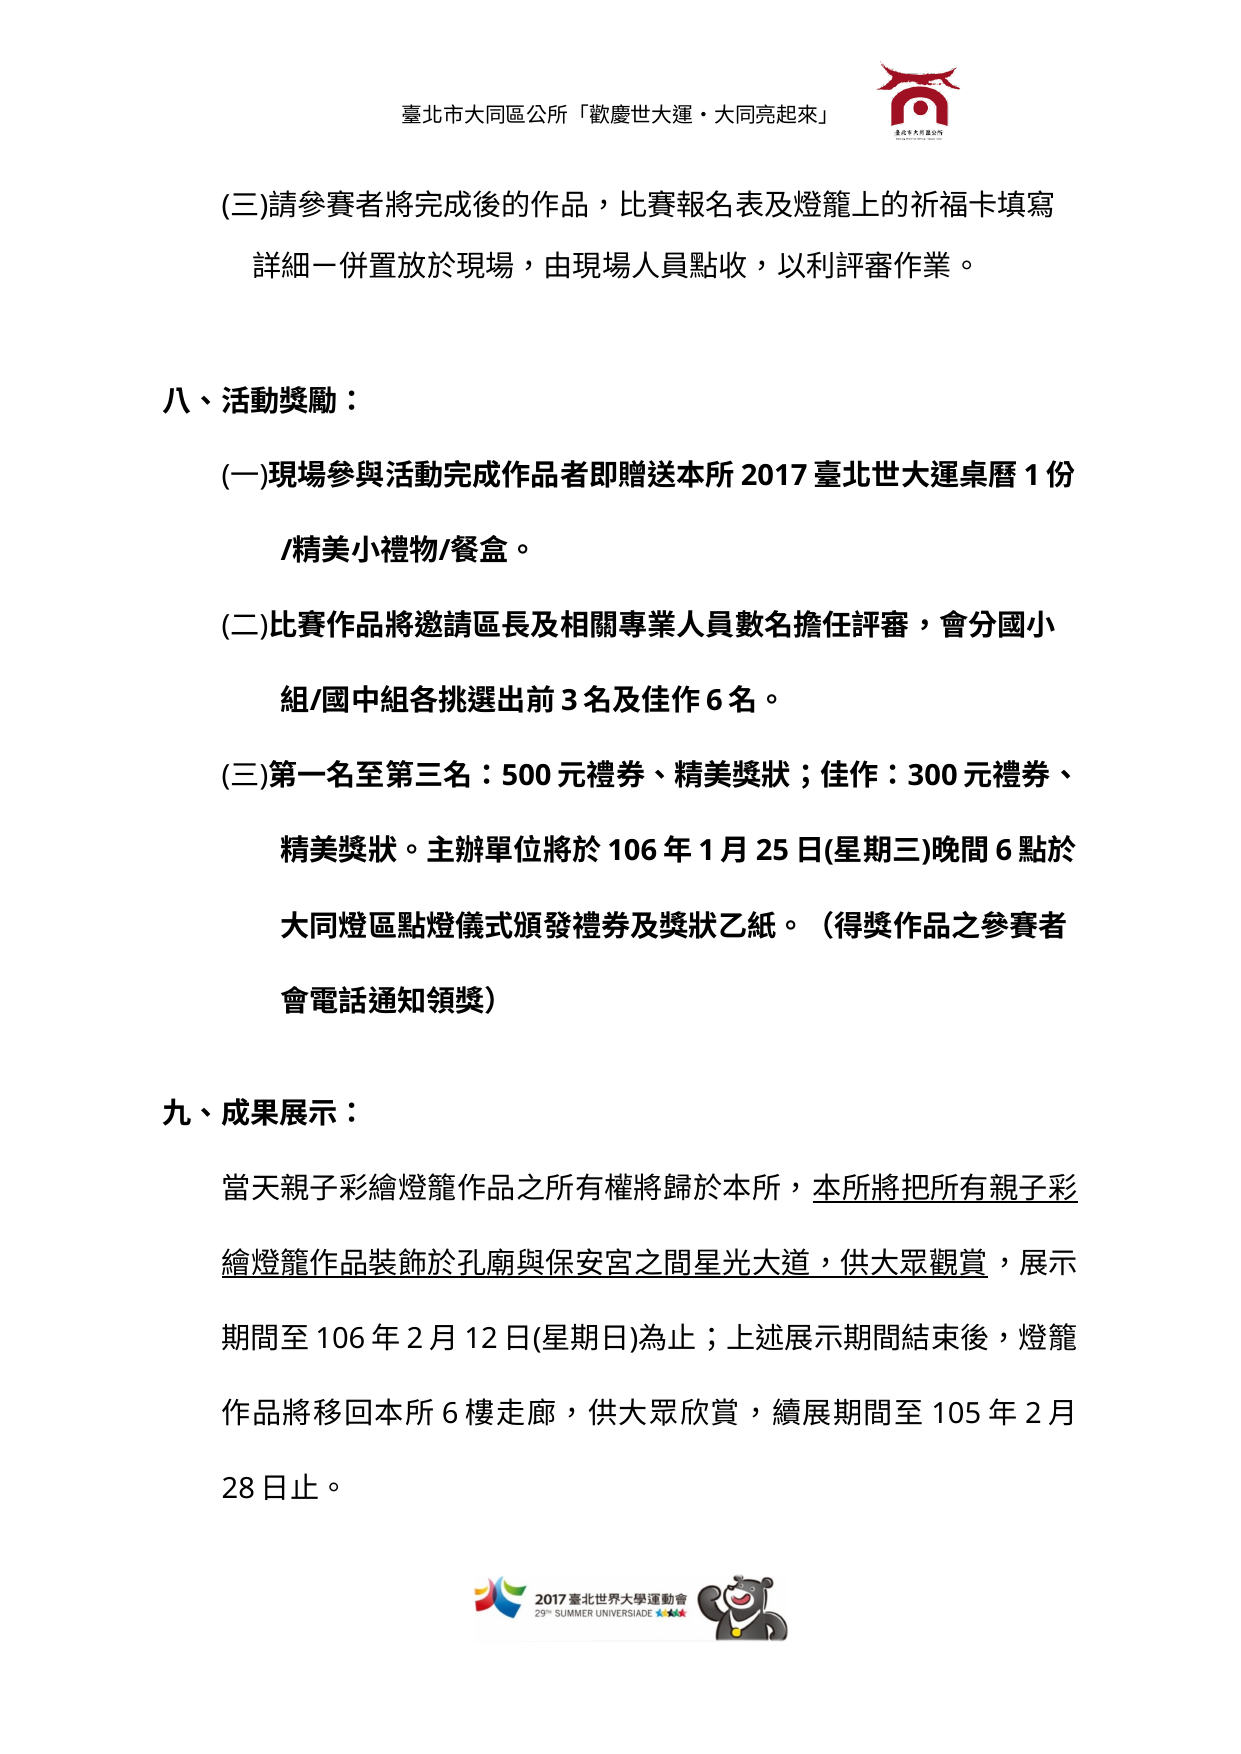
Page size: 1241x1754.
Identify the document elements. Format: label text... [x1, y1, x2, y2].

text (一)現場參與活動完成作品者即贈送本所2017臺北世大運桌曆1份/精美小禮物/餐盒。 [221, 436, 1078, 586]
text (三)請參賽者將完成後的作品，比賽報名表及燈籠上的祈福卡填寫 [221, 165, 1078, 240]
text (二)比賽作品將邀請區長及相關專業人員數名擔任評審，會分國小組/國中組各挑選出前3名及佳作6名。 [221, 586, 1078, 736]
text 詳細ㄧ併置放於現場，由現場人員點收，以利評審作業。 [221, 240, 1078, 286]
text 八、活動獎勵： [162, 361, 1078, 436]
picture [876, 61, 961, 140]
text (三)第一名至第三名：500元禮券、精美獎狀；佳作：300元禮券、精美獎狀。主辦單位將於106年1月25日(星期三)晚間6點於大同燈區點燈儀式頒發禮券及獎狀乙紙。（得獎作品之參賽者會電話通知領獎） [221, 736, 1078, 1036]
picture [477, 1578, 786, 1639]
text 當天親子彩繪燈籠作品之所有權將歸於本所，本所將把所有親子彩繪燈籠作品裝飾於孔廟與保安宮之間星光大道，供大眾觀賞，展示期間至106年2月12日(星期日)為止；上述展示期間結束後，燈籠作品將移回本所6樓走廊，供大眾欣賞，續展期間至105年2月28日止。 [221, 1148, 1078, 1523]
text 九、成果展示： [162, 1073, 1078, 1148]
